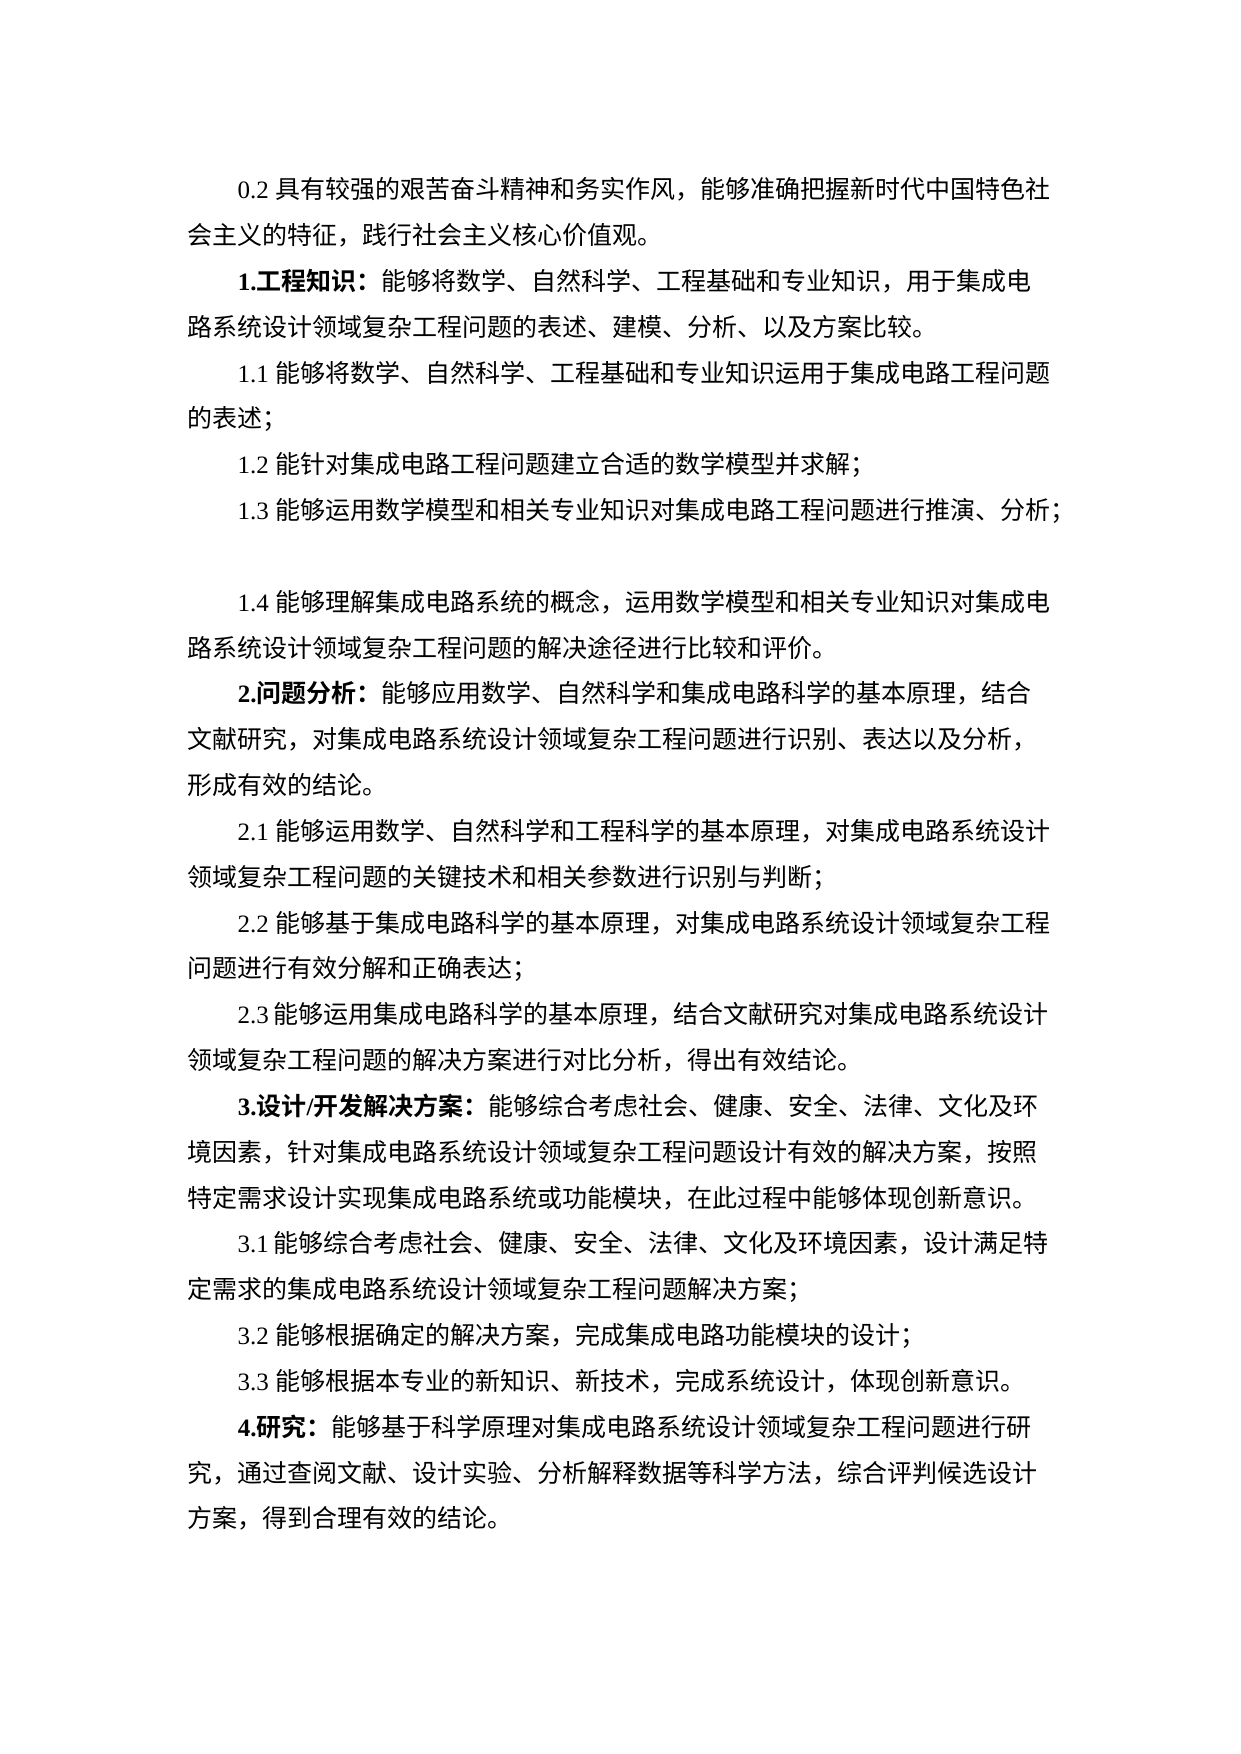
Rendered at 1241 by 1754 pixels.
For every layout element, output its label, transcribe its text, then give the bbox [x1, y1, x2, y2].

text 2.3能够运用集成电路科学的基本原理，结合文献研究对集成电路系统设计领域复杂工程问题的解决方案进行对比分析，得出有效结论。 [187, 987, 1053, 1079]
text 3.2 能够根据确定的解决方案，完成集成电路功能模块的设计； [187, 1308, 1053, 1354]
text 1.4 能够理解集成电路系统的概念，运用数学模型和相关专业知识对集成电路系统设计领域复杂工程问题的解决途径进行比较和评价。 [187, 574, 1053, 666]
text 1.1 能够将数学、自然科学、工程基础和专业知识运用于集成电路工程问题的表述； [187, 345, 1053, 437]
text 2.1 能够运用数学、自然科学和工程科学的基本原理，对集成电路系统设计领域复杂工程问题的关键技术和相关参数进行识别与判断； [187, 804, 1053, 895]
text 1.3 能够运用数学模型和相关专业知识对集成电路工程问题进行推演、分析； [187, 483, 1053, 574]
text 1.工程知识：能够将数学、自然科学、工程基础和专业知识，用于集成电路系统设计领域复杂工程问题的表述、建模、分析、以及方案比较。 [187, 254, 1053, 345]
text 3.1能够综合考虑社会、健康、安全、法律、文化及环境因素，设计满足特定需求的集成电路系统设计领域复杂工程问题解决方案； [187, 1216, 1053, 1308]
text 0.2 具有较强的艰苦奋斗精神和务实作风，能够准确把握新时代中国特色社会主义的特征，践行社会主义核心价值观。 [187, 162, 1053, 254]
text 4.研究：能够基于科学原理对集成电路系统设计领域复杂工程问题进行研究，通过查阅文献、设计实验、分析解释数据等科学方法，综合评判候选设计方案，得到合理有效的结论。 [187, 1399, 1053, 1537]
text 3.设计/开发解决方案：能够综合考虑社会、健康、安全、法律、文化及环境因素，针对集成电路系统设计领域复杂工程问题设计有效的解决方案，按照特定需求设计实现集成电路系统或功能模块，在此过程中能够体现创新意识。 [187, 1079, 1053, 1216]
text 1.2 能针对集成电路工程问题建立合适的数学模型并求解； [187, 437, 1053, 483]
text 2.问题分析：能够应用数学、自然科学和集成电路科学的基本原理，结合文献研究，对集成电路系统设计领域复杂工程问题进行识别、表达以及分析，形成有效的结论。 [187, 666, 1053, 804]
text 2.2 能够基于集成电路科学的基本原理，对集成电路系统设计领域复杂工程问题进行有效分解和正确表达； [187, 895, 1053, 987]
text 3.3 能够根据本专业的新知识、新技术，完成系统设计，体现创新意识。 [187, 1354, 1053, 1399]
